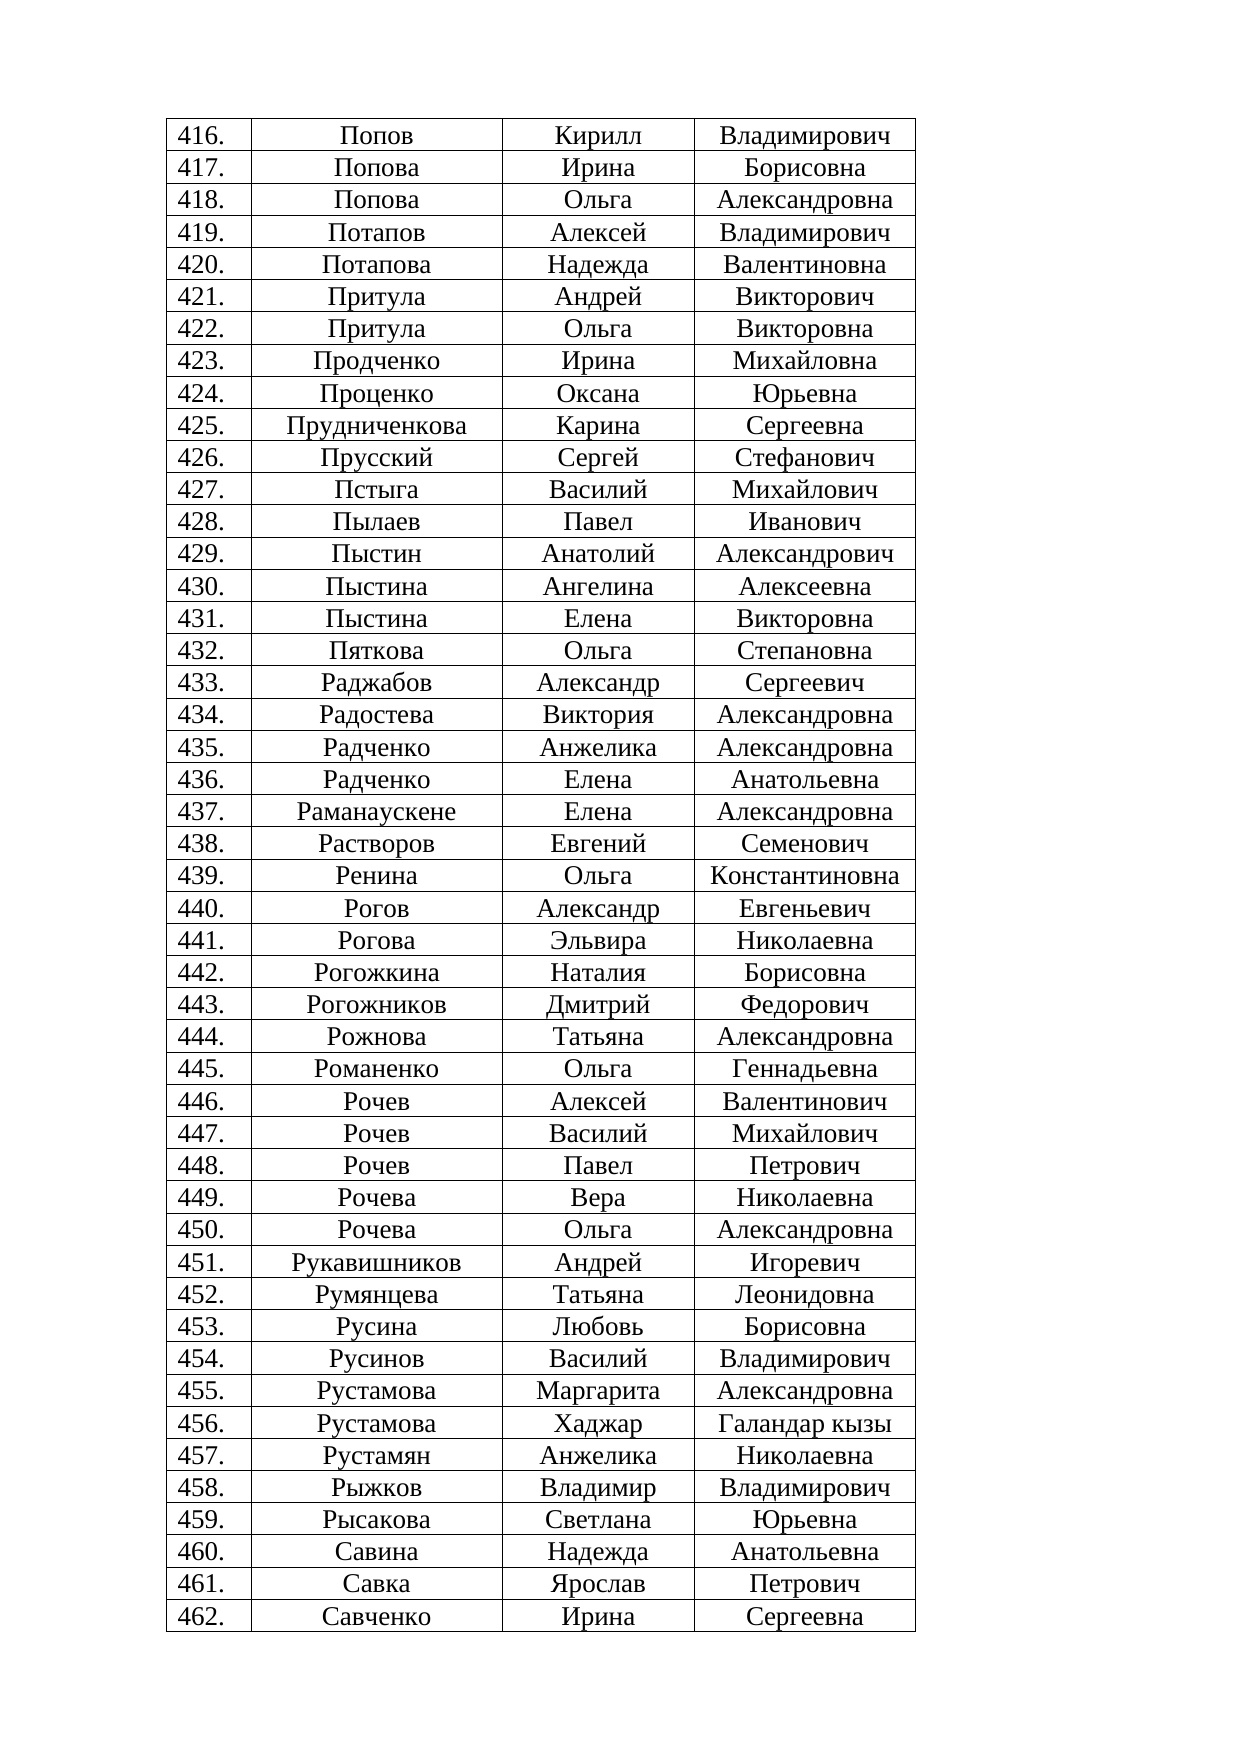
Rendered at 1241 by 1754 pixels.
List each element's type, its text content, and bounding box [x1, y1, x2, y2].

table_cell [167, 1020, 251, 1052]
table_cell Продченко [252, 345, 502, 376]
table_cell [167, 795, 251, 826]
table_cell Сергеевна [695, 409, 915, 440]
table_cell Александровна [695, 795, 915, 826]
table_cell Сергеевна [695, 1600, 915, 1631]
table_cell [167, 1535, 251, 1567]
table_cell Растворов [252, 827, 502, 858]
table_cell Савина [252, 1535, 502, 1567]
table_cell [167, 634, 251, 665]
table_cell Викторовна [695, 312, 915, 343]
table_cell Карина [503, 409, 694, 440]
table_cell Проценко [252, 377, 502, 408]
table_cell [167, 280, 251, 311]
table_cell Рочев [252, 1149, 502, 1180]
table_cell Валентинович [695, 1085, 915, 1116]
table_cell Михайловна [695, 345, 915, 376]
table_cell Радостева [252, 699, 502, 730]
table_cell Рочев [252, 1117, 502, 1148]
table_cell [167, 570, 251, 601]
table_cell Владимир [503, 1471, 694, 1502]
table_cell Рустамова [252, 1407, 502, 1438]
table_cell Пяткова [252, 634, 502, 665]
table_cell Радченко [252, 731, 502, 762]
table_cell Наталия [503, 956, 694, 987]
table_cell Рогожников [252, 988, 502, 1019]
table_cell Притула [252, 312, 502, 343]
table_cell Викторович [695, 280, 915, 311]
table_cell Елена [503, 795, 694, 826]
table_cell Александровна [695, 1020, 915, 1052]
table_cell Николаевна [695, 1439, 915, 1470]
table_cell [167, 1310, 251, 1341]
table_cell Игоревич [695, 1246, 915, 1277]
table_cell Пылаев [252, 505, 502, 537]
table_cell Рыжков [252, 1471, 502, 1502]
table_cell Василий [503, 1342, 694, 1373]
table_cell Виктория [503, 699, 694, 730]
table_cell Кирилл [503, 119, 694, 150]
table_cell [167, 602, 251, 633]
table_cell [167, 184, 251, 215]
table_cell [167, 216, 251, 247]
table_cell [167, 1568, 251, 1599]
table_cell Борисовна [695, 1310, 915, 1341]
table_cell Раджабов [252, 666, 502, 697]
table_cell Рукавишников [252, 1246, 502, 1277]
table_cell Оксана [503, 377, 694, 408]
table_cell Алексей [503, 216, 694, 247]
table_cell Ярослав [503, 1568, 694, 1599]
table_cell Савченко [252, 1600, 502, 1631]
table_cell [167, 1439, 251, 1470]
table_cell Хаджар [503, 1407, 694, 1438]
table_cell Елена [503, 602, 694, 633]
table_cell Федорович [695, 988, 915, 1019]
table_cell [167, 345, 251, 376]
table_cell [167, 119, 251, 150]
table_cell Степановна [695, 634, 915, 665]
table_cell Татьяна [503, 1278, 694, 1309]
table_cell [167, 763, 251, 794]
table_cell Рочев [252, 1085, 502, 1116]
table_cell Владимирович [695, 1342, 915, 1373]
table_cell Александровна [695, 1214, 915, 1245]
table_cell [167, 956, 251, 987]
table_cell Рочева [252, 1181, 502, 1212]
table_cell Сергей [503, 441, 694, 472]
table_cell Притула [252, 280, 502, 311]
table_cell Рожнова [252, 1020, 502, 1052]
table_cell [167, 151, 251, 182]
table_cell Ангелина [503, 570, 694, 601]
table_cell [167, 988, 251, 1019]
table_cell Елена [503, 763, 694, 794]
table_cell Борисовна [695, 956, 915, 987]
table_cell Александрович [695, 538, 915, 569]
table_cell Рогов [252, 892, 502, 923]
table_cell [167, 1342, 251, 1373]
table_cell Вера [503, 1181, 694, 1212]
table_cell Алексей [503, 1085, 694, 1116]
table_cell Ольга [503, 1053, 694, 1084]
table_cell Стефанович [695, 441, 915, 472]
table_cell Андрей [503, 1246, 694, 1277]
table_cell Пстыга [252, 473, 502, 504]
table_cell Пыстина [252, 602, 502, 633]
table_cell Ольга [503, 634, 694, 665]
table_cell Рогова [252, 924, 502, 955]
table_cell Павел [503, 505, 694, 537]
table_cell Анатолий [503, 538, 694, 569]
table_cell Евгений [503, 827, 694, 858]
table_cell [167, 1053, 251, 1084]
table_cell [167, 666, 251, 697]
table_cell [167, 1246, 251, 1277]
table_cell Савка [252, 1568, 502, 1599]
table_cell Анжелика [503, 1439, 694, 1470]
table_cell Иванович [695, 505, 915, 537]
table_cell Рогожкина [252, 956, 502, 987]
table_cell Попов [252, 119, 502, 150]
table_cell Михайлович [695, 1117, 915, 1148]
table_cell Александровна [695, 699, 915, 730]
table_cell Ирина [503, 345, 694, 376]
table_cell [167, 1085, 251, 1116]
table_cell [167, 538, 251, 569]
table_cell Радченко [252, 763, 502, 794]
table_cell Николаевна [695, 924, 915, 955]
table_cell Эльвира [503, 924, 694, 955]
table_cell Русинов [252, 1342, 502, 1373]
table_cell [167, 248, 251, 279]
table_cell [167, 377, 251, 408]
table_cell Василий [503, 1117, 694, 1148]
table_cell Семенович [695, 827, 915, 858]
table_cell Владимирович [695, 216, 915, 247]
table_cell Ольга [503, 312, 694, 343]
table_cell Александр [503, 892, 694, 923]
table_cell Павел [503, 1149, 694, 1180]
table_cell Рустамян [252, 1439, 502, 1470]
table_cell Попова [252, 184, 502, 215]
table_cell [167, 924, 251, 955]
table_cell Геннадьевна [695, 1053, 915, 1084]
table_cell Любовь [503, 1310, 694, 1341]
table_cell Пыстина [252, 570, 502, 601]
table_cell [167, 312, 251, 343]
table_cell Владимирович [695, 1471, 915, 1502]
table_cell Надежда [503, 1535, 694, 1567]
table_cell Пыстин [252, 538, 502, 569]
table_cell Анатольевна [695, 763, 915, 794]
table_cell [167, 1600, 251, 1631]
table_cell Николаевна [695, 1181, 915, 1212]
table_cell [167, 1117, 251, 1148]
table_cell Александровна [695, 184, 915, 215]
table_cell [167, 1407, 251, 1438]
table_cell Попова [252, 151, 502, 182]
table_cell Петрович [695, 1568, 915, 1599]
table_cell Галандар кызы [695, 1407, 915, 1438]
table_cell Юрьевна [695, 377, 915, 408]
table_cell Анжелика [503, 731, 694, 762]
table_cell [167, 1278, 251, 1309]
table_cell [167, 827, 251, 858]
table_cell [167, 860, 251, 891]
table_cell Ольга [503, 184, 694, 215]
table_cell Анатольевна [695, 1535, 915, 1567]
table_cell [167, 473, 251, 504]
table_cell Александровна [695, 1375, 915, 1406]
table_cell Валентиновна [695, 248, 915, 279]
table_cell Прудниченкова [252, 409, 502, 440]
table_cell Андрей [503, 280, 694, 311]
table_cell Рочева [252, 1214, 502, 1245]
table_cell Евгеньевич [695, 892, 915, 923]
table_cell Михайлович [695, 473, 915, 504]
table_cell Владимирович [695, 119, 915, 150]
table_cell Рысакова [252, 1503, 502, 1534]
table_cell Татьяна [503, 1020, 694, 1052]
table_cell Маргарита [503, 1375, 694, 1406]
table_cell Светлана [503, 1503, 694, 1534]
table_cell Юрьевна [695, 1503, 915, 1534]
table_cell Василий [503, 473, 694, 504]
table_cell [167, 441, 251, 472]
table_cell Ирина [503, 1600, 694, 1631]
table_cell Ирина [503, 151, 694, 182]
table_cell Потапов [252, 216, 502, 247]
table_cell Дмитрий [503, 988, 694, 1019]
table_cell [167, 1503, 251, 1534]
table_cell [167, 892, 251, 923]
table_cell [167, 505, 251, 537]
table_cell Сергеевич [695, 666, 915, 697]
table_cell Борисовна [695, 151, 915, 182]
table_cell [167, 409, 251, 440]
table_cell Романенко [252, 1053, 502, 1084]
table_cell [167, 1471, 251, 1502]
table_cell [167, 1149, 251, 1180]
table_cell Румянцева [252, 1278, 502, 1309]
table_cell Прусский [252, 441, 502, 472]
table_cell Ренина [252, 860, 502, 891]
table_cell Петрович [695, 1149, 915, 1180]
table_cell Викторовна [695, 602, 915, 633]
table_cell Александр [503, 666, 694, 697]
table_cell Леонидовна [695, 1278, 915, 1309]
table_cell Потапова [252, 248, 502, 279]
table_cell Раманаускене [252, 795, 502, 826]
table_cell [167, 1181, 251, 1212]
table_cell [167, 1375, 251, 1406]
table_cell Ольга [503, 1214, 694, 1245]
table_cell Алексеевна [695, 570, 915, 601]
table_cell Рустамова [252, 1375, 502, 1406]
table_cell Александровна [695, 731, 915, 762]
table_cell [167, 731, 251, 762]
table_cell [167, 699, 251, 730]
table_cell Константиновна [695, 860, 915, 891]
table_cell Русина [252, 1310, 502, 1341]
table_cell Надежда [503, 248, 694, 279]
table_cell [167, 1214, 251, 1245]
table_cell Ольга [503, 860, 694, 891]
